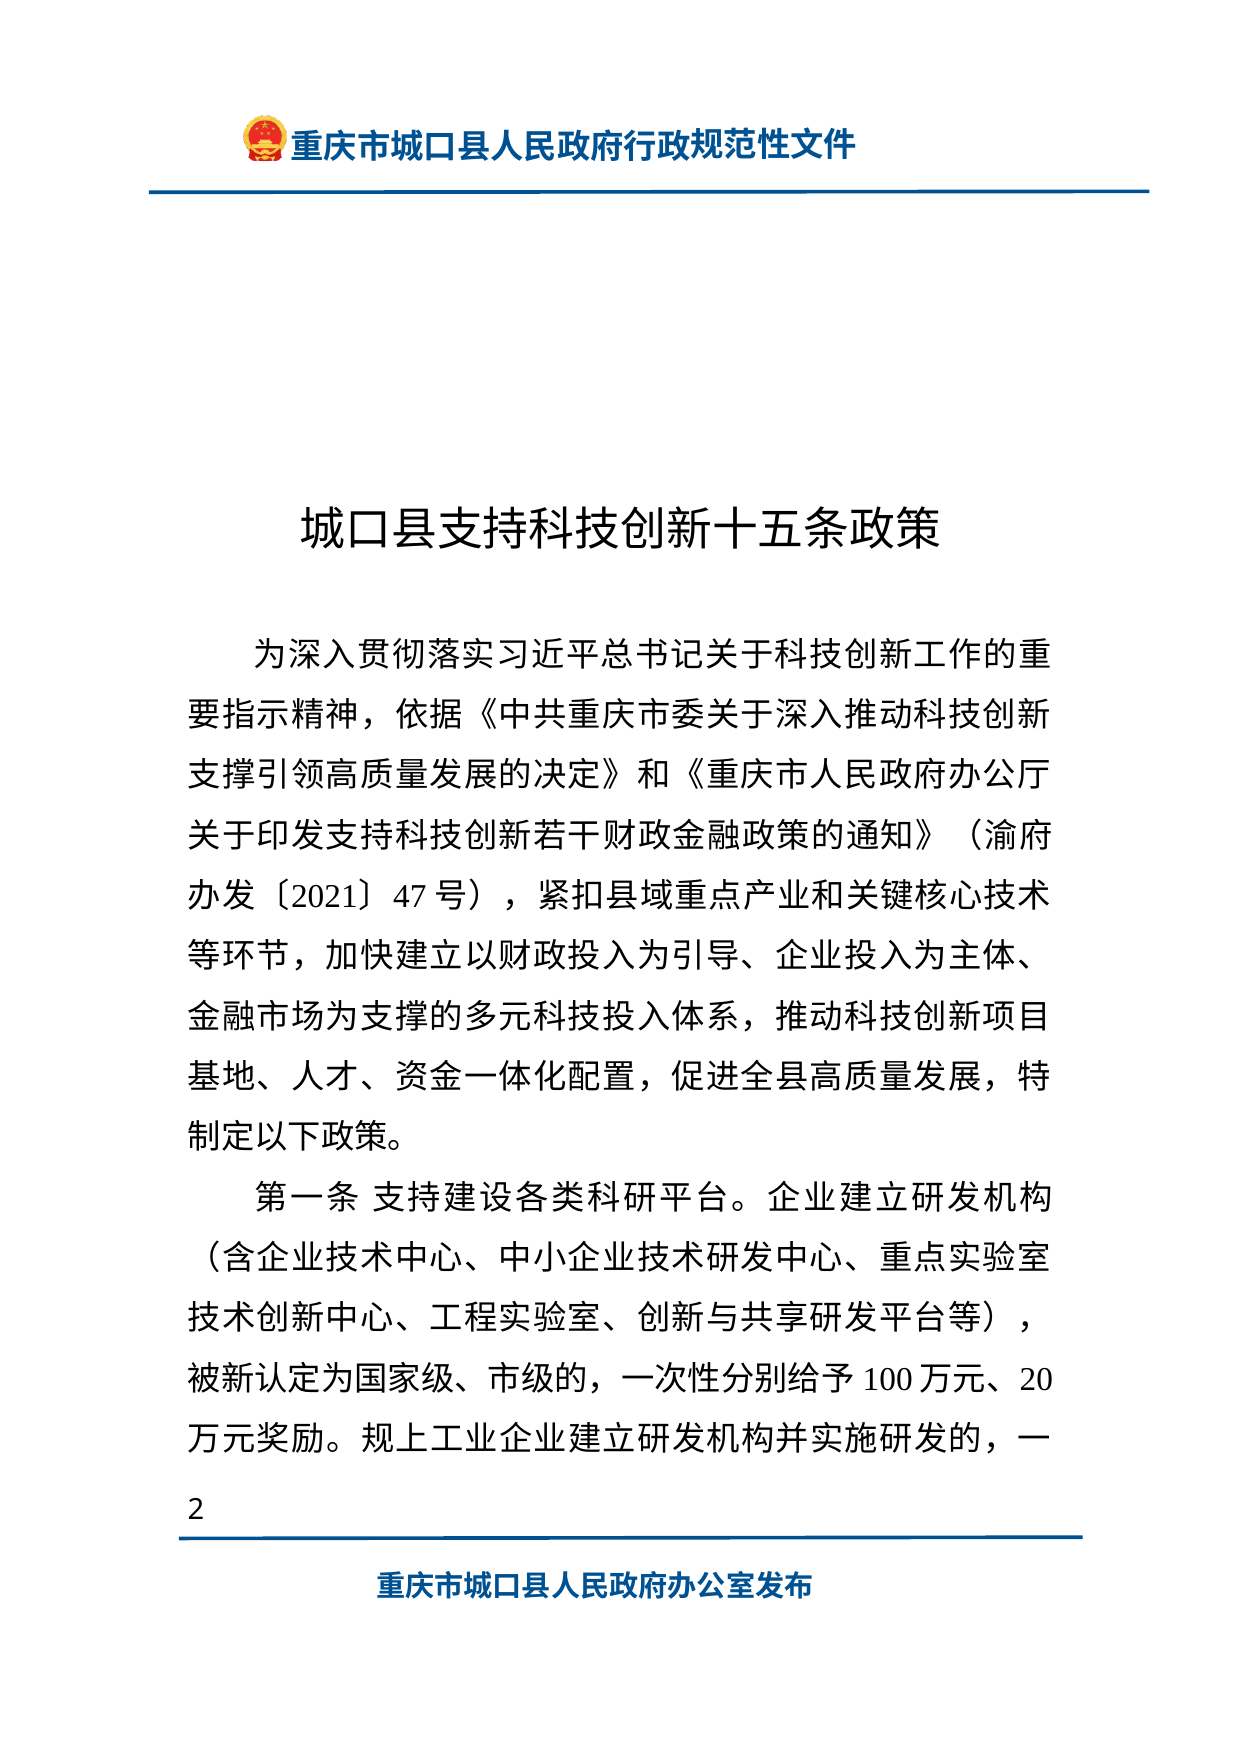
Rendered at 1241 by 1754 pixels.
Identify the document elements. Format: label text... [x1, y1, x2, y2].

text 为深入贯彻落实习近平总书记关于科技创新工作的重要指示精神，依据《中共重庆市委关于深入推动科技创新支撑引领高质量发展的决定》和《重庆市人民政府办公厅关于印发支持科技创新若干财政金融政策的通知》（渝府办发〔2021〕47号），紧扣县域重点产业和关键核心技术等环节，加快建立以财政投入为引导、企业投入为主体、金融市场为支撑的多元科技投入体系，推动科技创新项目、基地、人才、资金一体化配置，促进全县高质量发展，特制定以下政策。 [187, 618, 1053, 1161]
text 城口县支持科技创新十五条政策 [187, 497, 1053, 558]
picture [239, 113, 290, 165]
